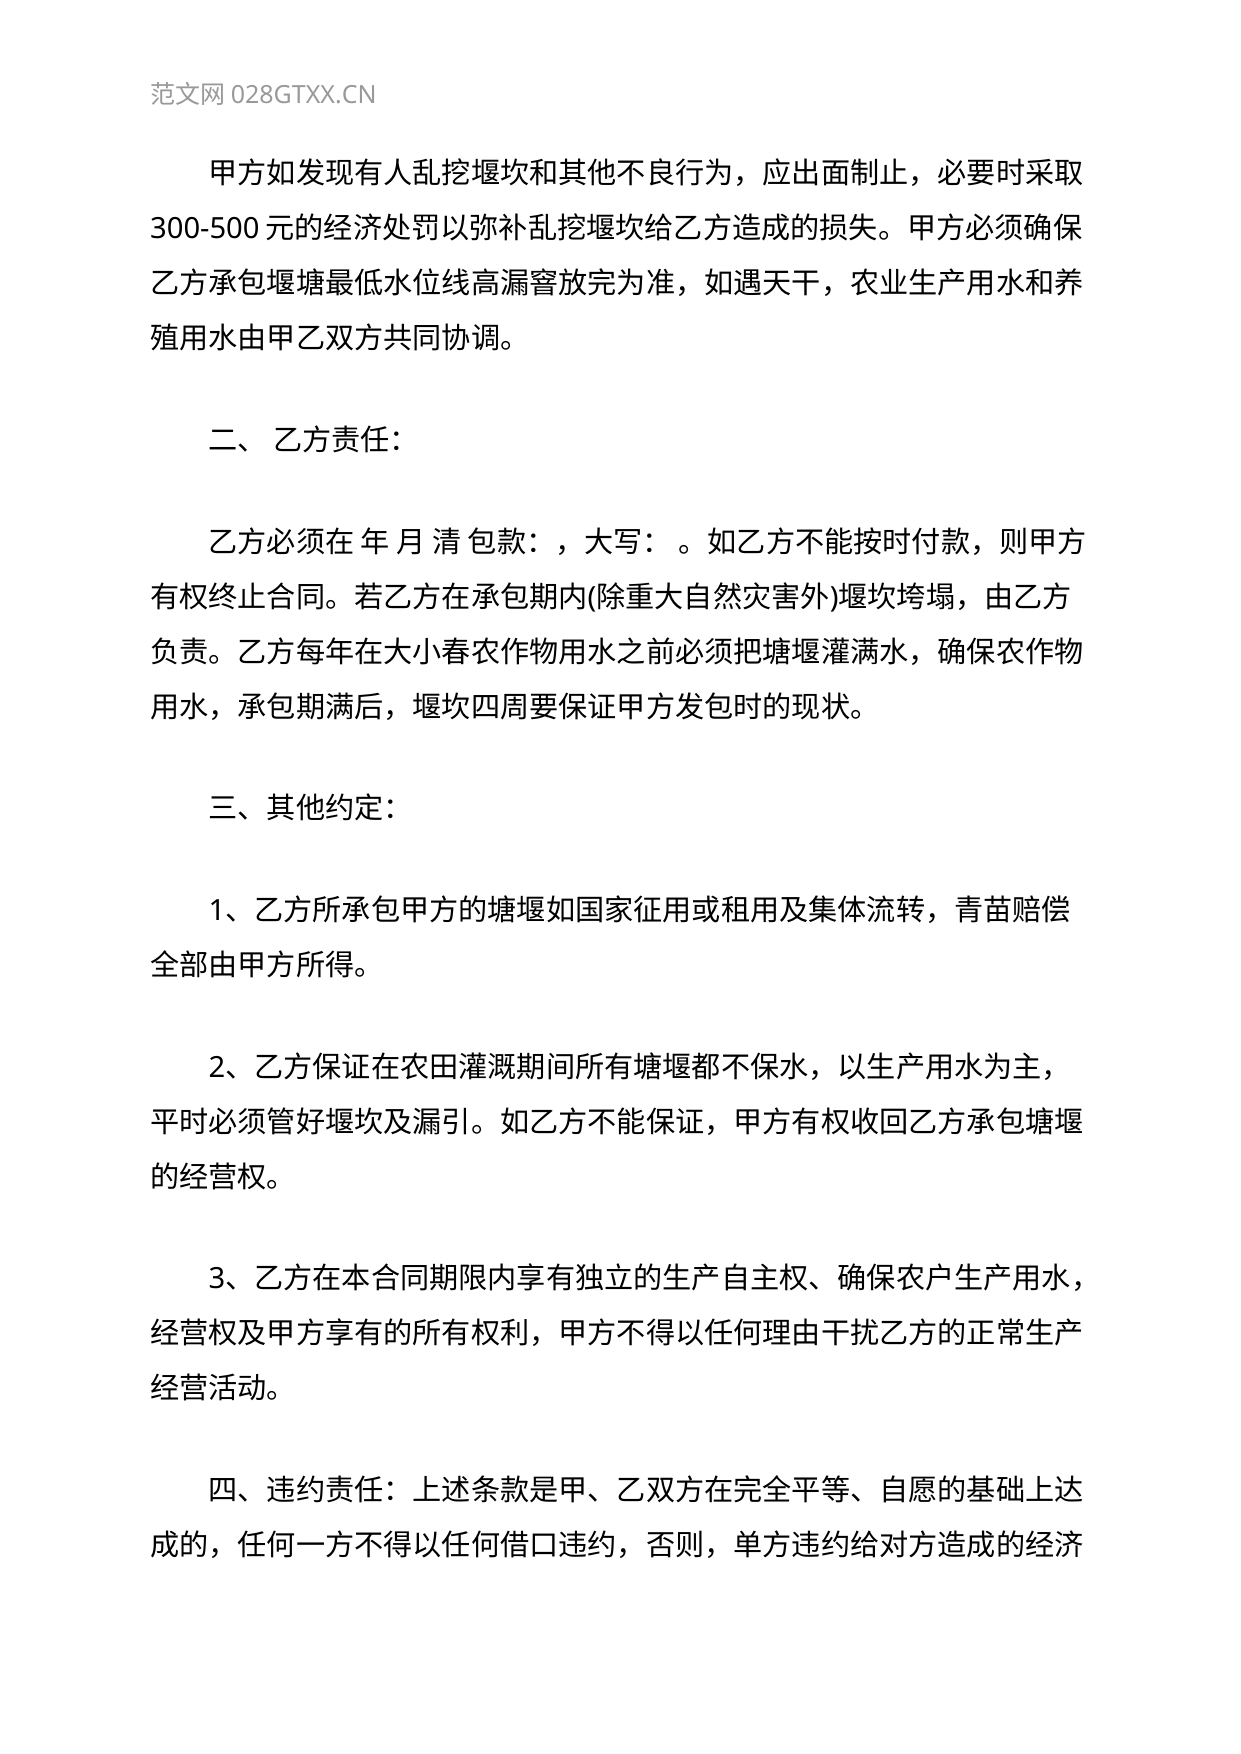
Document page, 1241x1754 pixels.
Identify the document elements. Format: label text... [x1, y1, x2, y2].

text 2、乙方保证在农田灌溉期间所有塘堰都不保水，以生产用水为主，平时必须管好堰坎及漏引。如乙方不能保证，甲方有权收回乙方承包塘堰的经营权。 [150, 1043, 1090, 1196]
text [150, 1467, 1090, 1564]
text 三、其他约定： [150, 785, 1090, 827]
text 二、 乙方责任： [150, 417, 1090, 459]
text 乙方必须在 年 月 清 包款：，大写： 。如乙方不能按时付款，则甲方有权终止合同。若乙方在承包期内(除重大自然灾害外)堰坎垮塌，由乙方负责。乙方每年在大小春农作物用水之前必须把塘堰灌满水，确保农作物用水，承包期满后，堰坎四周要保证甲方发包时的现状。 [150, 518, 1090, 725]
text 1、乙方所承包甲方的塘堰如国家征用或租用及集体流转，青苗赔偿全部由甲方所得。 [150, 887, 1090, 984]
text 3、乙方在本合同期限内享有独立的生产自主权、确保农户生产用水，经营权及甲方享有的所有权利，甲方不得以任何理由干扰乙方的正常生产经营活动。 [150, 1255, 1090, 1407]
text 甲方如发现有人乱挖堰坎和其他不良行为，应出面制止，必要时采取300-500元的经济处罚以弥补乱挖堰坎给乙方造成的损失。甲方必须确保乙方承包堰塘最低水位线高漏窨放完为准，如遇天干，农业生产用水和养殖用水由甲乙双方共同协调。 [150, 150, 1090, 357]
